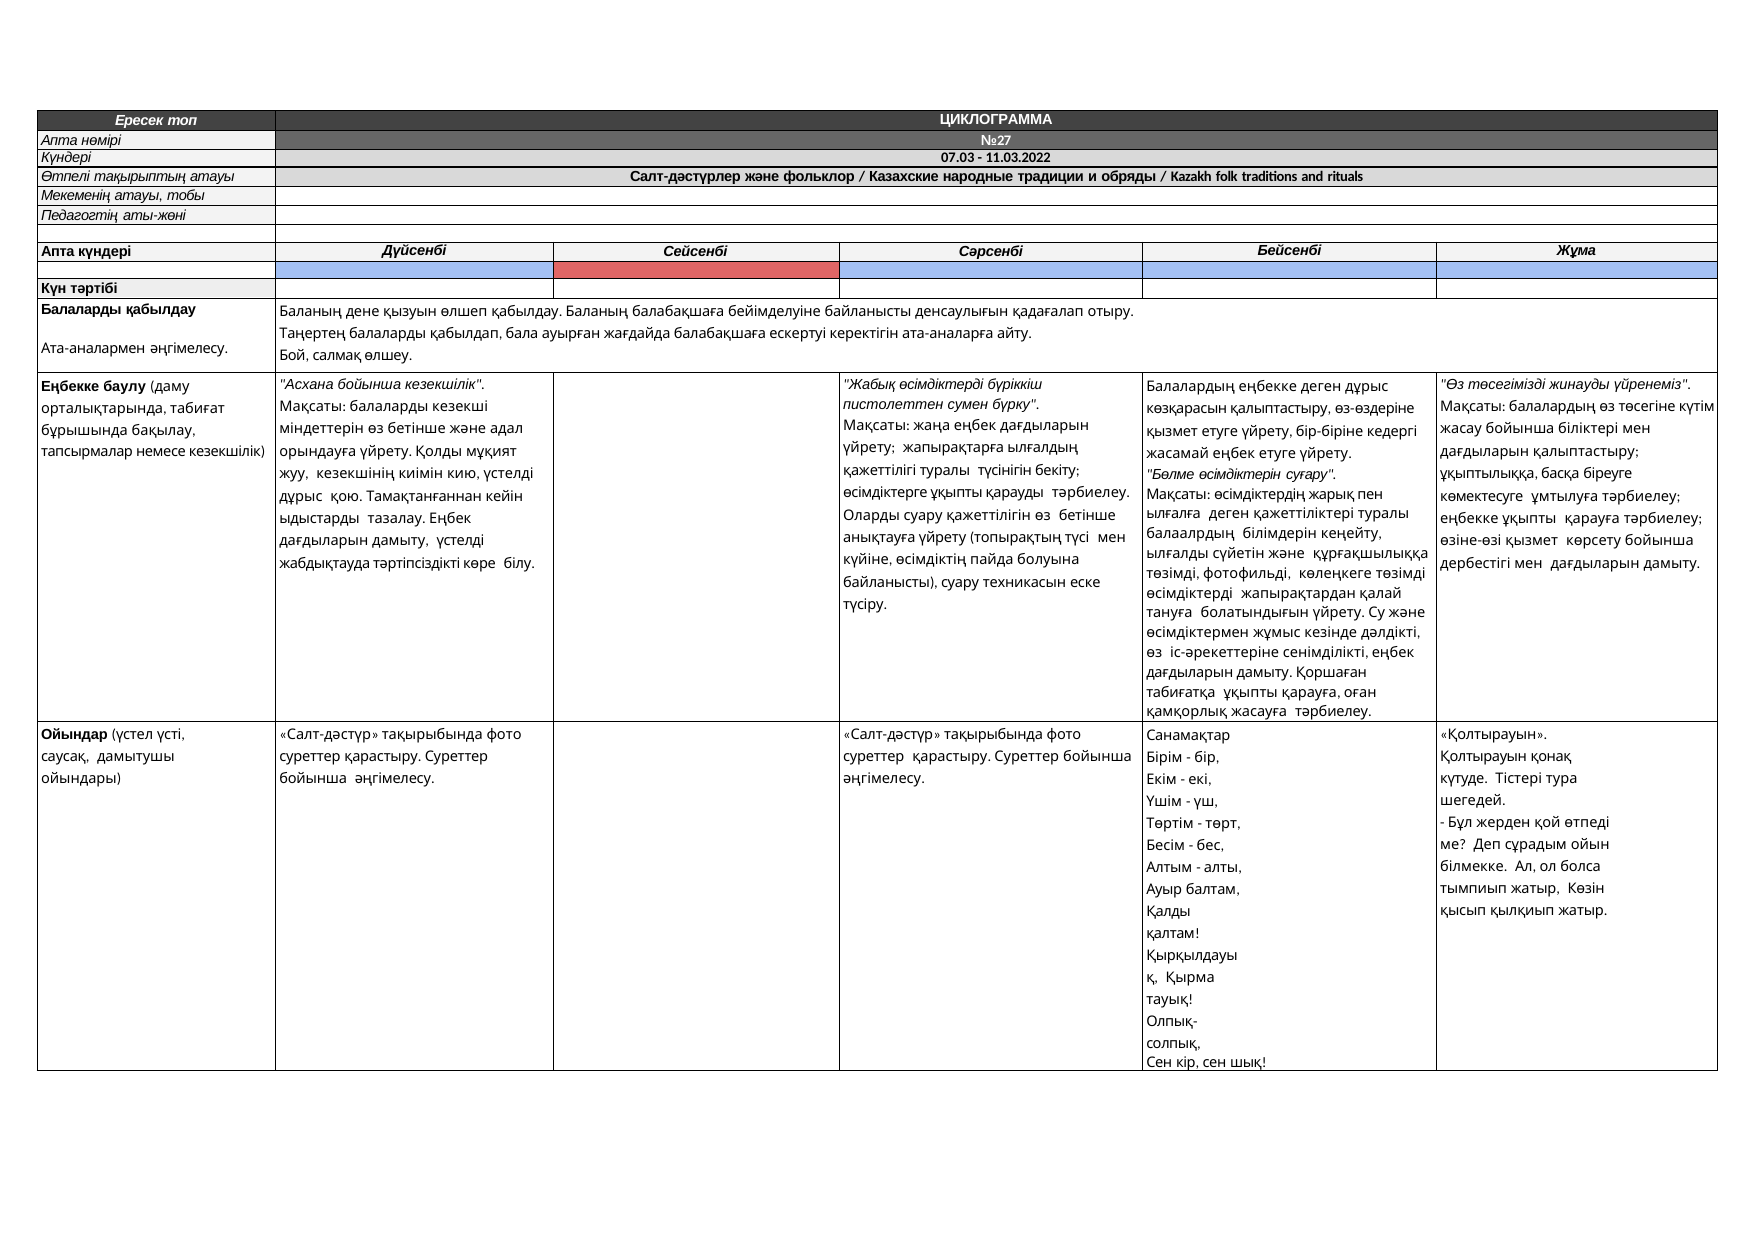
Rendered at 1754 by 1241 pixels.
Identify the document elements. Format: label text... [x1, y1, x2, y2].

table_cell [1437, 262, 1717, 278]
table_cell [840, 279, 1142, 297]
table_cell Мекеменің атауы, тобы [38, 187, 275, 205]
table_cell Апта нөмірі [38, 131, 275, 149]
table_cell Күн тəртібі [38, 279, 275, 297]
table_cell «Салт-дəстүр» тақырыбында фото суреттер қарастыру. Суреттер бойынша əңгімелесу. [276, 722, 553, 1070]
table_cell "Асхана бойынша кезекшілік". Мақсаты: балаларды кезекші міндеттерін өз бетінше жəне адал орындауға үйрету. Қолды мұқият жуу, кезекшінің киімін кию, үстелді дұрыс қою. Тамақтанғаннан кейін ыдыстарды тазалау. Еңбек дағдыларын дамыту, үстелді жабдықтауда тəртіпсіздікті көре білу. [276, 373, 553, 721]
table_cell Баланың дене қызуын өлшеп қабылдау. Баланың балабақшаға бейімделуіне байланысты денсаулығын қадағалап отыру. Таңертең балаларды қабылдап, бала ауырған жағдайда балабақшаға ескертуі керектігін ата-аналарға айту. Бой, салмақ өлшеу. [276, 299, 1717, 372]
table_cell [554, 262, 839, 278]
table_cell Педагогтің аты-жөні [38, 206, 275, 224]
table_header ЦИКЛОГРАММА [276, 111, 1717, 130]
table_cell [276, 187, 1717, 205]
table_cell Салт-дəстүрлер жəне фольклор / Казахские народные традиции и обряды / Kazakh folk traditions and rituals [276, 168, 1717, 186]
table_cell [276, 225, 1717, 242]
table_cell [276, 206, 1717, 224]
table_cell Бейсенбі [1143, 243, 1436, 261]
table_cell 07.03 - 11.03.2022 [276, 150, 1717, 166]
table_cell [554, 722, 839, 1070]
table_cell Санамақтар Бірім - бір, Екім - екі, Үшім - үш, Төртім - төрт, Бесім - бес, Алтым - алты, Ауыр балтам, Қалды қалтам! Қырқылдауық, Қырма тауық! Олпық-солпық, Сен кір, сен шық! [1143, 722, 1436, 1070]
table_header Ересек топ [38, 111, 275, 130]
table_cell Балалардың еңбекке деген дұрыс көзқарасын қалыптастыру, өз-өздеріне қызмет етуге үйрету, бір-біріне кедергі жасамай еңбек етуге үйрету. "Бөлме өсімдіктерін суғару". Мақсаты: өсімдіктердің жарық пен ылғалға деген қажеттіліктері туралы балаалрдың білімдерін кеңейту, ылғалды сүйетін жəне құрғақшылыққа төзімді, фотофильді, көлеңкеге төзімді өсімдіктерді жапырақтардан қалай тануға болатындығын үйрету. Су жəне өсімдіктермен жұмыс кезінде дəлдікті, өз іс-əрекеттеріне сенімділікті, еңбек дағдыларын дамыту. Қоршаған табиғатқа ұқыпты қарауға, оған қамқорлық жасауға тəрбиелеу. [1143, 373, 1436, 721]
table_cell Апта күндері [38, 243, 275, 261]
table_cell [554, 279, 839, 297]
table_cell Күндері [38, 150, 275, 166]
table_cell [276, 279, 553, 297]
table_cell Еңбекке баулу (даму орталықтарында, табиғат бұрышында бақылау, тапсырмалар немесе кезекшілік) [38, 373, 275, 721]
table_cell «Салт-дəстүр» тақырыбында фото суреттер қарастыру. Суреттер бойынша əңгімелесу. [840, 722, 1142, 1070]
table_cell [1143, 262, 1436, 278]
table_cell Өтпелі тақырыптың атауы [38, 168, 275, 186]
table_cell [38, 262, 275, 278]
table_cell «Қолтырауын». Қолтырауын қонақ күтуде. Тістері тура шегедей. - Бұл жерден қой өтпеді ме? Деп сұрадым ойын білмекке. Ал, ол болса тымпиып жатыр, Көзін қысып қылқиып жатыр. [1437, 722, 1717, 1070]
table_cell [1143, 279, 1436, 297]
table_cell [840, 262, 1142, 278]
table_cell [1437, 279, 1717, 297]
table_cell "Өз төсегімізді жинауды үйренеміз". Мақсаты: балалардың өз төсегіне күтім жасау бойынша біліктері мен дағдыларын қалыптастыру; ұқыптылыққа, басқа біреуге көмектесуге ұмтылуға тəрбиелеу; еңбекке ұқыпты қарауға тəрбиелеу; өзіне-өзі қызмет көрсету бойынша дербестігі мен дағдыларын дамыту. [1437, 373, 1717, 721]
table_cell [38, 225, 275, 242]
table_cell "Жабық өсімдіктерді бүріккіш пистолеттен сумен бүрку". Мақсаты: жаңа еңбек дағдыларын үйрету; жапырақтарға ылғалдың қажеттілігі туралы түсінігін бекіту; өсімдіктерге ұқыпты қарауды тəрбиелеу. Оларды суару қажеттілігін өз бетінше анықтауға үйрету (топырақтың түсі мен күйіне, өсімдіктің пайда болуына байланысты), суару техникасын еске түсіру. [840, 373, 1142, 721]
table_cell Сейсенбі [554, 243, 839, 261]
table_cell Дүйсенбі [276, 243, 553, 261]
table_cell [276, 262, 553, 278]
table_cell Ойындар (үстел үсті, саусақ, дамытушы ойындары) [38, 722, 275, 1070]
table_cell [554, 373, 839, 721]
table_cell Балаларды қабылдау Ата-аналармен əңгімелесу. [38, 299, 275, 372]
table_cell Жұма [1437, 243, 1717, 261]
table_cell Сəрсенбі [840, 243, 1142, 261]
table_cell №27 [276, 131, 1717, 149]
